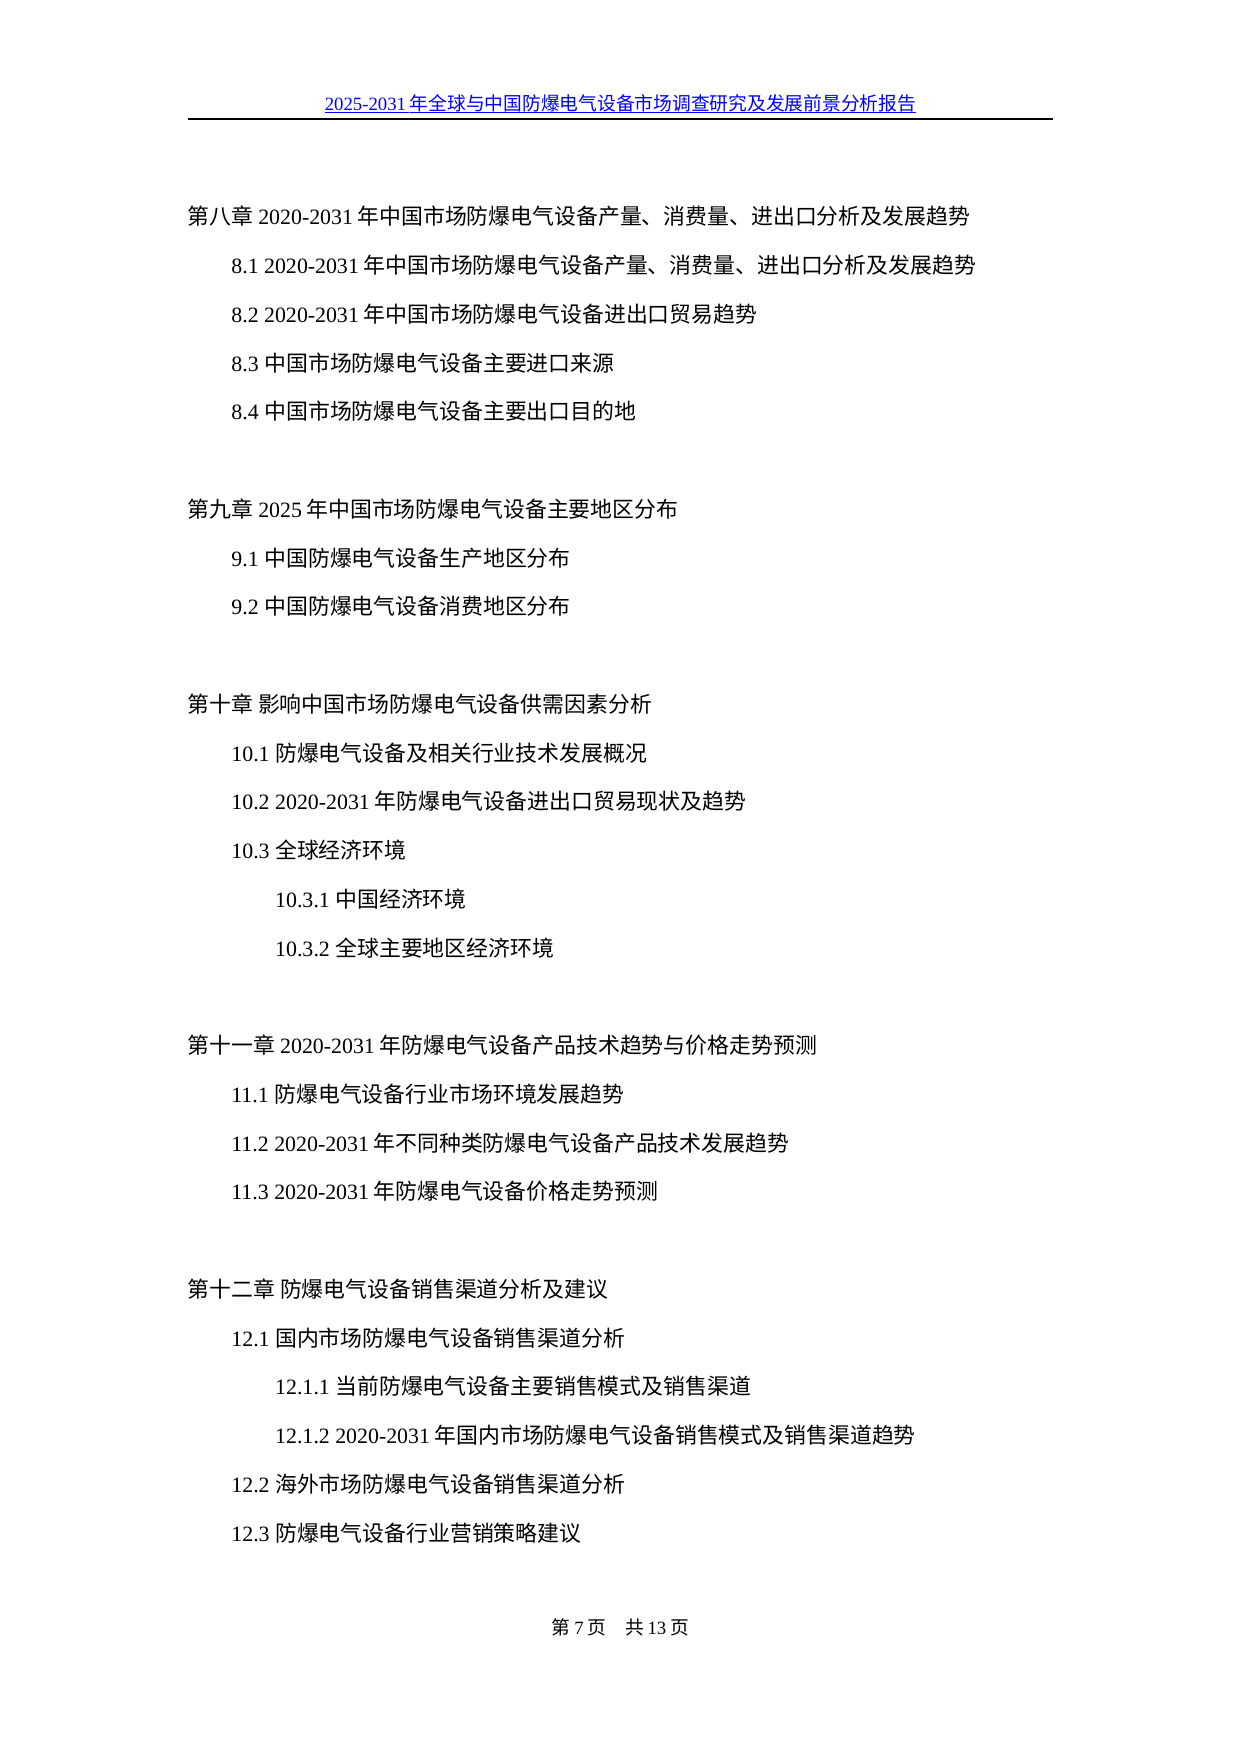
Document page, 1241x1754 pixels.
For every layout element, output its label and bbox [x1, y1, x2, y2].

text [187, 150, 1053, 1548]
